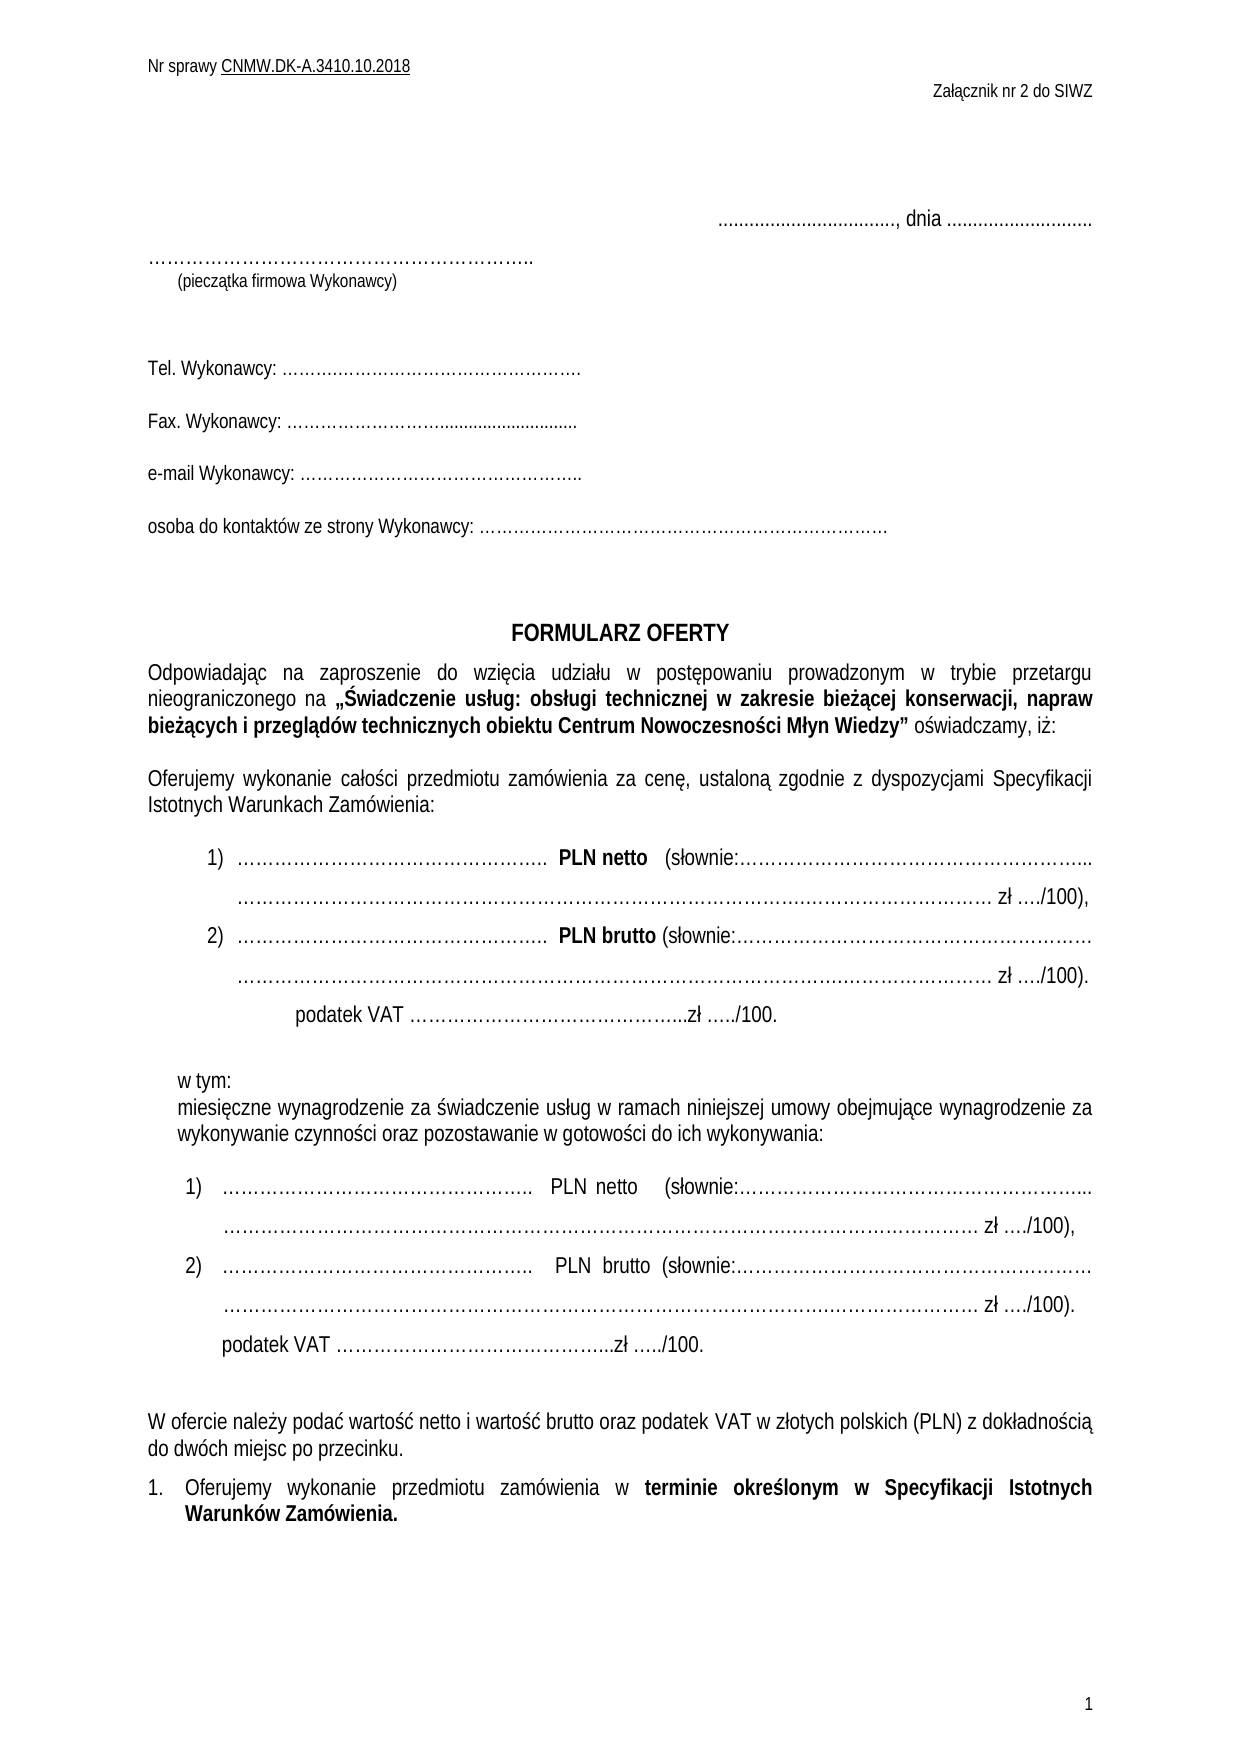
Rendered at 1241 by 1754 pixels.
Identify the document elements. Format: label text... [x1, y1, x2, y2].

text podatek VAT ……………………………………...zł …../100. [148, 1331, 1093, 1357]
text W ofercie należy podać wartość netto i wartość brutto oraz podatek VAT w złotych polskich (PLN) z dokładnością do dwóch miejsc po przecinku. [148, 1408, 1093, 1461]
list Oferujemy wykonanie przedmiotu zamówienia w terminie określonym w Specyfikacji Istotnych Warunków Zamówienia. [148, 1473, 1093, 1526]
text w tym: [177, 1067, 1093, 1094]
text e-mail Wykonawcy: ………………………………………….. [148, 461, 1093, 485]
text Oferujemy wykonanie całości przedmiotu zamówienia za cenę, ustaloną zgodnie z dyspozycjami Specyfikacji Istotnych Warunkach Zamówienia: [148, 764, 1093, 817]
text Fax. Wykonawcy: ………………………............................. [148, 409, 1093, 433]
list ………………………………………….. PLN netto (słownie:………………………………………………... ……………………………………………………………………………….………………………… zł …./100), [207, 843, 1093, 909]
text (pieczątka firmowa Wykonawcy) [148, 270, 1093, 291]
list ………………………………………….. PLN netto (słownie:………………………………………………... ……………………………………………………………………………….………………………… zł …./100), [185, 1173, 1093, 1238]
text miesięczne wynagrodzenie za świadczenie usług w ramach niniejszej umowy obejmujące wynagrodzenie za wykonywanie czynności oraz pozostawanie w gotowości do ich wykonywania: [177, 1094, 1093, 1146]
text Tel. Wykonawcy: ……….……………………………………. [148, 356, 1093, 380]
text osoba do kontaktów ze strony Wykonawcy: ……………………………………………………………… [148, 514, 1093, 538]
text Odpowiadając na zaproszenie do wzięcia udziału w postępowaniu prowadzonym w trybie przetargu nieograniczonego na „Świadczenie usług: obsługi technicznej w zakresie bieżącej konserwacji, napraw bieżących i przeglądów technicznych obiektu Centrum Nowoczesności Młyn Wiedzy” oświadczamy, iż: [148, 659, 1093, 738]
text podatek VAT ……………………………………...zł …../100. [177, 1001, 1093, 1028]
text …………………………………………………….. [148, 243, 1093, 270]
list ………………………………………….. PLN brutto (słownie:………………………………………………… …………………………………………………………………………………….…………………… zł …./100). [207, 922, 1093, 988]
list ………………………………………….. PLN brutto (słownie:………………………………………………… …………………………………………………………………………………….…………………… zł …./100). [185, 1252, 1093, 1317]
subtitle FORMULARZ OFERTY [148, 618, 1093, 647]
text .................................., dnia ............................ [148, 204, 1093, 231]
